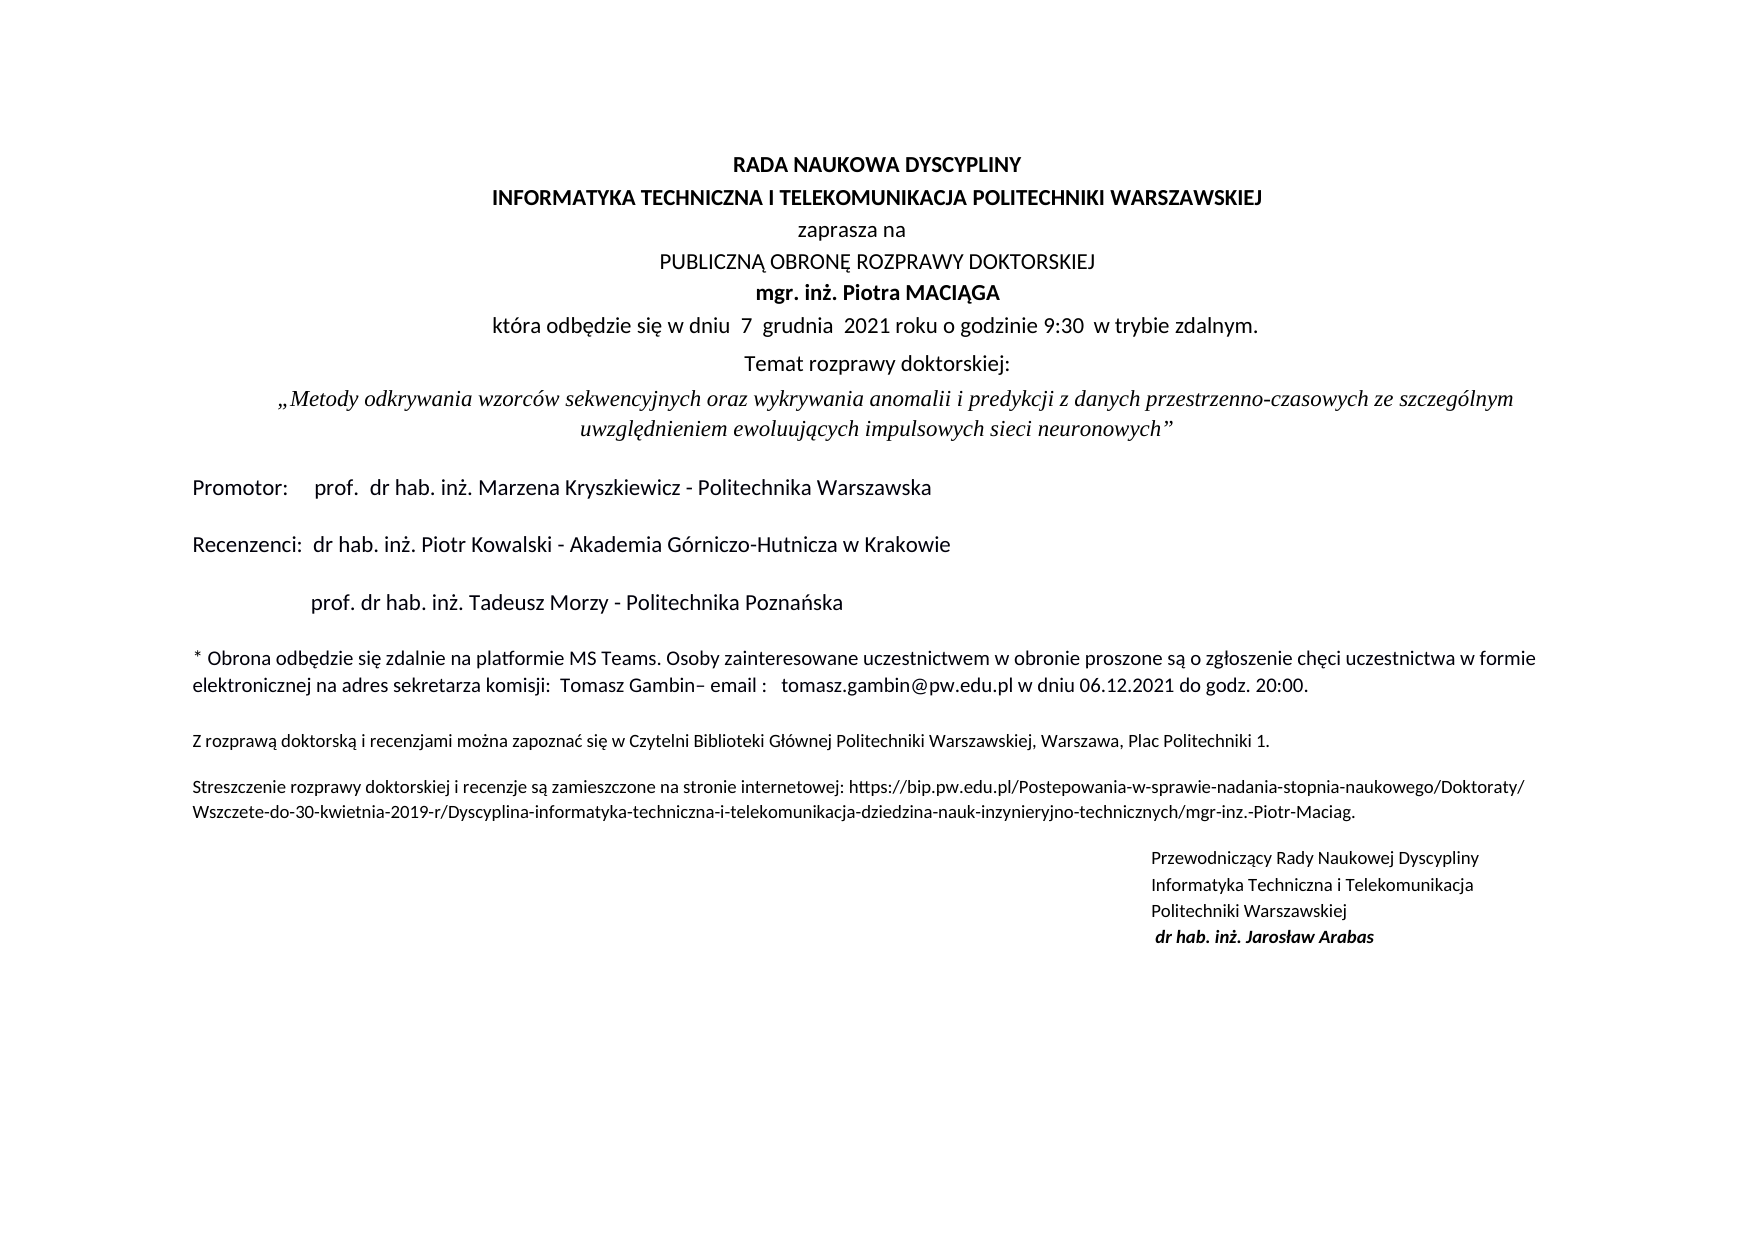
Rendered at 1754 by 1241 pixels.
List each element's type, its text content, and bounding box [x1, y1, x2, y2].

text PUBLICZNĄ OBRONĘ ROZPRAWY DOKTORSKIEJ [197, 247, 1558, 275]
text Recenzenci: dr hab. inż. Piotr Kowalski - Akademia Górniczo-Hutnicza w Krakowie [192, 531, 1558, 559]
text Streszczenie rozprawy doktorskiej i recenzje są zamieszczone na stronie internetowej: https://bip.pw.edu.pl/Postepowania-w-sprawie-nadania-stopnia-naukowego/Doktoraty/Wszczete-do-30-kwietnia-2019-r/Dyscyplina-informatyka-techniczna-i-telekomunikacja-dziedzina-nauk-inzynieryjno-technicznych/mgr-inz.-Piotr-Maciag. [192, 775, 1558, 823]
text Z rozprawą doktorską i recenzjami można zapoznać się w Czytelni Biblioteki Głównej Politechniki Warszawskiej, Warszawa, Plac Politechniki 1. [192, 729, 1558, 752]
text Przewodniczący Rady Naukowej Dyscypliny Informatyka Techniczna i Telekomunikacja Politechniki Warszawskiej [1151, 847, 1558, 922]
text zaprasza na [782, 215, 1168, 243]
text * Obrona odbędzie się zdalnie na platformie MS Teams. Osoby zainteresowane uczestnictwem w obronie proszone są o zgłoszenie chęci uczestnictwa w formie elektronicznej na adres sekretarza komisji: Tomasz Gambin– email : tomasz.gambin@pw.edu.pl w dniu 06.12.2021 do godz. 20:00. [192, 645, 1558, 698]
text mgr. inż. Piotra MACIĄGA [197, 278, 1558, 307]
subtitle „Metody odkrywania wzorców sekwencyjnych oraz wykrywania anomalii i predykcji z danych przestrzenno-czasowych ze szczególnym uwzględnieniem ewoluujących impulsowych sieci neuronowych” [196, 386, 1558, 442]
text INFORMATYKA TECHNICZNA I TELEKOMUNIKACJA POLITECHNIKI WARSZAWSKIEJ [197, 183, 1557, 211]
text która odbędzie się w dniu 7 grudnia 2021 roku o godzinie 9:30 w trybie zdalnym. [192, 311, 1558, 339]
text dr hab. inż. Jarosław Arabas [1151, 926, 1558, 948]
text prof. dr hab. inż. Tadeusz Morzy - Politechnika Poznańska [192, 588, 1558, 616]
text Promotor: prof. dr hab. inż. Marzena Kryszkiewicz - Politechnika Warszawska [192, 473, 1558, 501]
text RADA NAUKOWA DYSCYPLINY [197, 150, 1557, 178]
text Temat rozprawy doktorskiej: [197, 349, 1558, 377]
